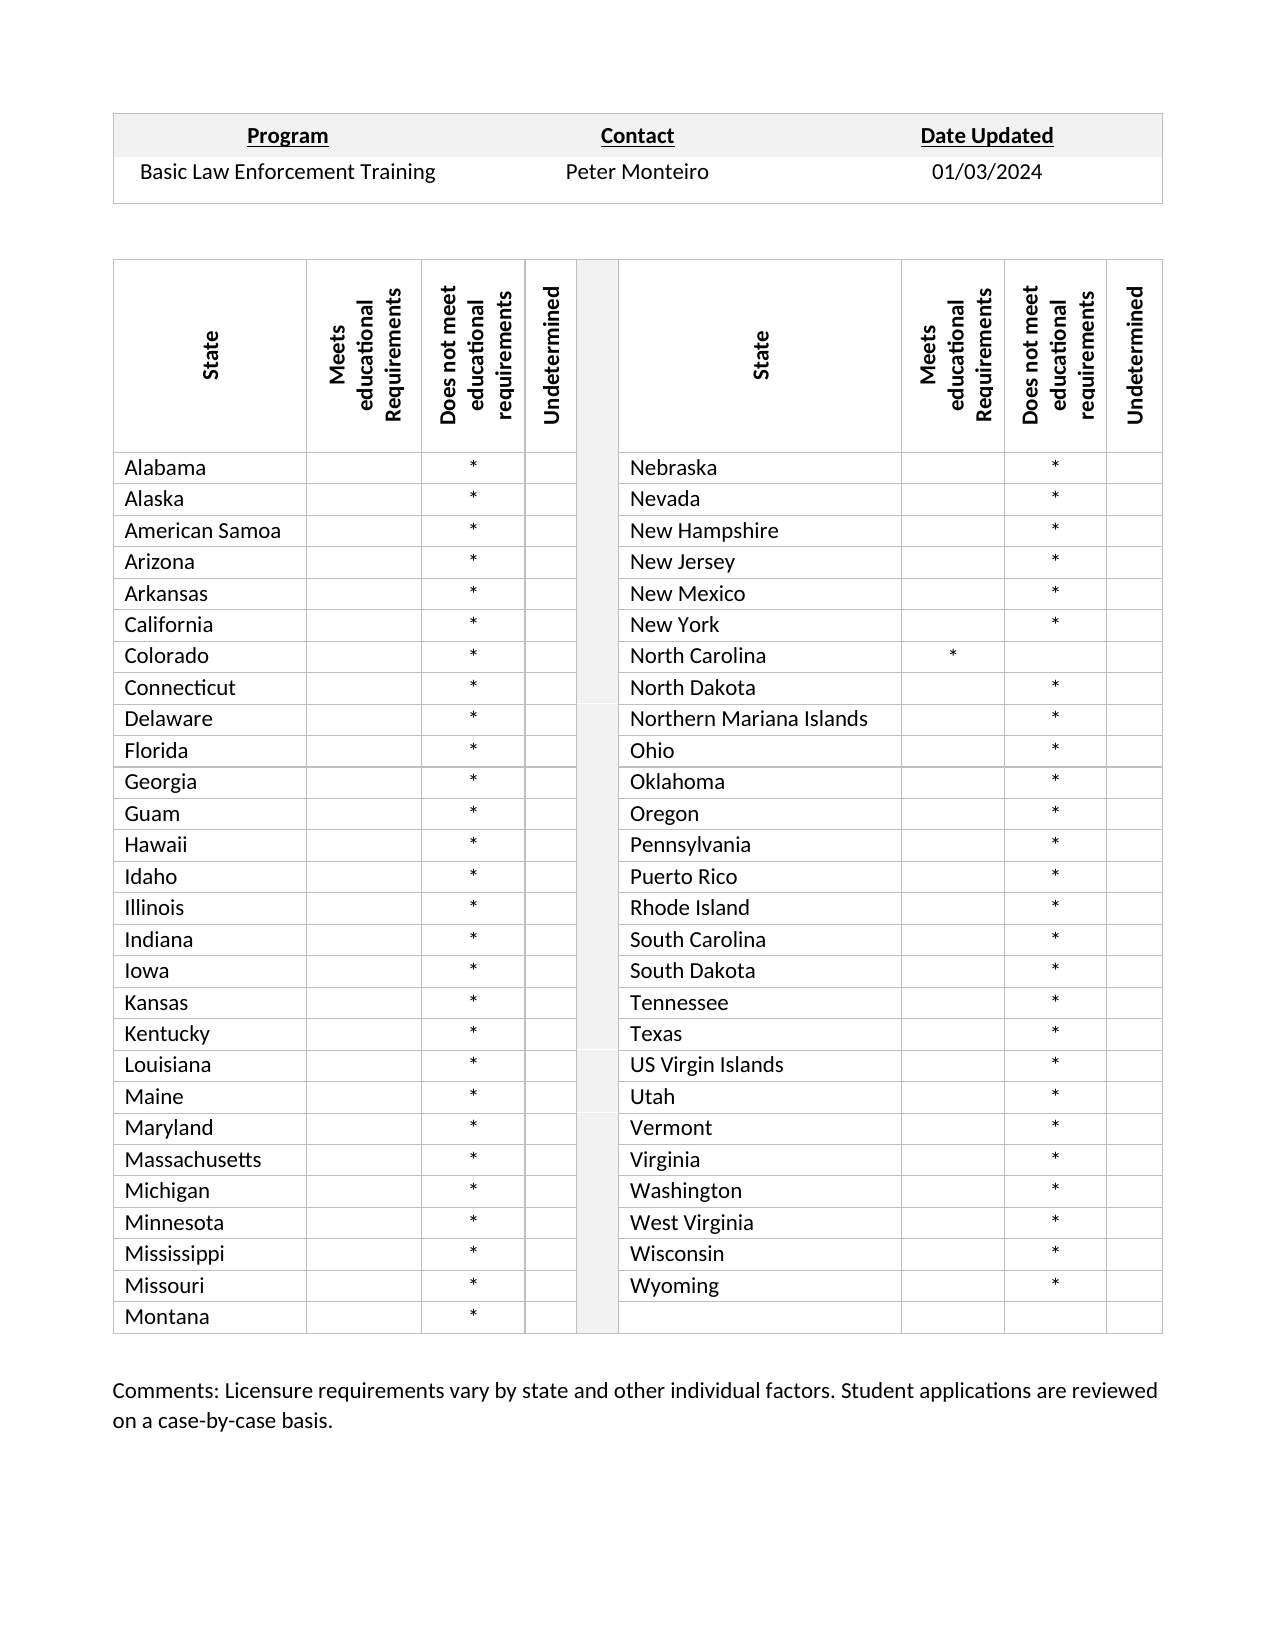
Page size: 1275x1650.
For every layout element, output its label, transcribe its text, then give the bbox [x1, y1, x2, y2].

table_cell [902, 799, 1004, 829]
table_cell [577, 1050, 618, 1081]
table_cell [1107, 1051, 1162, 1081]
table_cell [307, 1239, 421, 1270]
table_cell [526, 799, 576, 829]
table_cell * [422, 579, 524, 609]
table_cell * [422, 1302, 524, 1333]
table_header Meets educational Requirements [307, 260, 421, 452]
table_cell American Samoa [114, 516, 306, 546]
table_cell [1107, 1271, 1162, 1301]
table_cell [307, 956, 421, 987]
table_cell [1107, 862, 1162, 892]
table_cell [307, 705, 421, 735]
table_cell [307, 830, 421, 861]
table_cell Idaho [114, 862, 306, 892]
table_header Does not meet educational requirements [1005, 260, 1106, 452]
table_cell [307, 484, 421, 515]
table_cell Peter Monteiro [463, 158, 812, 202]
table_header Undetermined [526, 260, 576, 452]
table_cell North Carolina [619, 642, 901, 672]
table_cell [902, 862, 1004, 892]
table_cell [577, 1207, 618, 1238]
table_cell [1107, 547, 1162, 578]
table_cell * [422, 673, 524, 703]
table_cell [1107, 516, 1162, 546]
table_cell [577, 955, 618, 987]
table_cell [577, 924, 618, 955]
table_cell Hawaii [114, 830, 306, 861]
table_cell Utah [619, 1082, 901, 1112]
table_cell [902, 988, 1004, 1018]
table_cell [307, 1019, 421, 1049]
table_cell Minnesota [114, 1208, 306, 1238]
table_cell Florida [114, 736, 306, 766]
table_cell [526, 1208, 576, 1238]
table_cell [1107, 1114, 1162, 1144]
table_cell * [902, 642, 1004, 672]
table_cell [902, 893, 1004, 924]
table_cell Arizona [114, 547, 306, 578]
table_header Meets educational Requirements [902, 260, 1004, 452]
table_cell [1005, 1302, 1106, 1333]
table_cell New York [619, 610, 901, 641]
table_cell Arkansas [114, 579, 306, 609]
table_cell * [422, 610, 524, 641]
table_cell [902, 925, 1004, 955]
table_cell * [1005, 1051, 1106, 1081]
table_cell * [422, 1145, 524, 1175]
text Comments: Licensure requirements vary by state and other individual factors. Student applications are reviewed on a case-by-case basis. [112, 1376, 1162, 1434]
table_cell West Virginia [619, 1208, 901, 1238]
table_cell Louisiana [114, 1051, 306, 1081]
table_cell Kentucky [114, 1019, 306, 1049]
table_cell [1107, 1239, 1162, 1270]
table_cell Guam [114, 799, 306, 829]
table_cell * [422, 1239, 524, 1270]
table_cell Connecticut [114, 673, 306, 703]
table_cell [1107, 453, 1162, 483]
table_cell [307, 610, 421, 641]
table_cell Northern Mariana Islands [619, 705, 901, 735]
table_cell [1107, 484, 1162, 515]
table_header [577, 260, 618, 452]
table_cell [1107, 1176, 1162, 1207]
table_cell * [422, 705, 524, 735]
table_cell [307, 1302, 421, 1333]
table_cell Ohio [619, 736, 901, 766]
table_cell [902, 768, 1004, 798]
table_cell [307, 1271, 421, 1301]
table_cell [1107, 1145, 1162, 1175]
table_cell [902, 547, 1004, 578]
table_cell [526, 925, 576, 955]
table_cell [577, 546, 618, 578]
table_cell [902, 1176, 1004, 1207]
table_cell [902, 516, 1004, 546]
table_cell [577, 1081, 618, 1112]
table_cell * [1005, 768, 1106, 798]
table_cell Nevada [619, 484, 901, 515]
table_cell [307, 736, 421, 766]
table_cell * [1005, 956, 1106, 987]
table_cell [577, 892, 618, 924]
table_cell * [422, 642, 524, 672]
table_cell [902, 1082, 1004, 1112]
table_cell [1107, 673, 1162, 703]
table_cell Virginia [619, 1145, 901, 1175]
table_cell [1107, 705, 1162, 735]
table_cell Puerto Rico [619, 862, 901, 892]
table_cell Illinois [114, 893, 306, 924]
table_cell * [422, 799, 524, 829]
table_cell [577, 578, 618, 609]
table_cell Wisconsin [619, 1239, 901, 1270]
table_cell [577, 1301, 618, 1333]
table_cell [902, 1019, 1004, 1049]
table_cell * [422, 988, 524, 1018]
table_cell [902, 830, 1004, 861]
table_cell * [1005, 484, 1106, 515]
table_cell [526, 610, 576, 641]
table_cell [902, 673, 1004, 703]
table_cell * [422, 516, 524, 546]
table_header Program [114, 114, 463, 157]
table_cell Rhode Island [619, 893, 901, 924]
table_cell [577, 798, 618, 829]
table_cell [902, 579, 1004, 609]
table_cell [1107, 830, 1162, 861]
table_cell [307, 1051, 421, 1081]
table_cell [1107, 799, 1162, 829]
table_cell [526, 893, 576, 924]
table_cell * [422, 1114, 524, 1144]
table_cell * [1005, 799, 1106, 829]
table_cell [619, 1302, 901, 1333]
table_cell * [422, 956, 524, 987]
table_cell [526, 516, 576, 546]
table_cell [307, 1176, 421, 1207]
table_cell Basic Law Enforcement Training [114, 158, 463, 202]
table_cell [526, 673, 576, 703]
table_cell * [1005, 988, 1106, 1018]
table_cell [526, 768, 576, 798]
table_cell California [114, 610, 306, 641]
table_cell [307, 862, 421, 892]
table_cell * [1005, 1176, 1106, 1207]
table_cell [577, 1238, 618, 1270]
table_cell [577, 704, 618, 735]
table_cell [526, 830, 576, 861]
table_cell [307, 925, 421, 955]
table_cell * [1005, 516, 1106, 546]
table_cell [526, 705, 576, 735]
table_cell Oregon [619, 799, 901, 829]
table_cell [307, 516, 421, 546]
table_cell Iowa [114, 956, 306, 987]
table_cell North Dakota [619, 673, 901, 703]
table_cell * [422, 484, 524, 515]
table_cell [526, 1176, 576, 1207]
table_cell Texas [619, 1019, 901, 1049]
table_cell * [1005, 1145, 1106, 1175]
table_cell [1107, 610, 1162, 641]
table_cell South Carolina [619, 925, 901, 955]
table_cell * [1005, 1082, 1106, 1112]
table_cell Colorado [114, 642, 306, 672]
table_cell [526, 1239, 576, 1270]
table_cell * [1005, 1114, 1106, 1144]
table_cell * [1005, 1271, 1106, 1301]
table_cell [307, 1114, 421, 1144]
table_cell [902, 1145, 1004, 1175]
table_cell [526, 736, 576, 766]
table_cell [577, 452, 618, 483]
table_cell * [422, 893, 524, 924]
table_cell Oklahoma [619, 768, 901, 798]
table_cell South Dakota [619, 956, 901, 987]
table_cell * [1005, 705, 1106, 735]
table_cell Maine [114, 1082, 306, 1112]
table_cell [1107, 768, 1162, 798]
table_cell [307, 893, 421, 924]
table_cell [577, 1144, 618, 1175]
table_header Does not meet educational requirements [422, 260, 524, 452]
table_cell * [422, 453, 524, 483]
table_cell * [1005, 893, 1106, 924]
table_cell * [1005, 736, 1106, 766]
table_cell * [422, 768, 524, 798]
table_cell [526, 484, 576, 515]
table_cell US Virgin Islands [619, 1051, 901, 1081]
table_cell [526, 642, 576, 672]
table_cell * [422, 1051, 524, 1081]
table_cell [307, 673, 421, 703]
table_cell [307, 988, 421, 1018]
table_cell [1107, 1302, 1162, 1333]
table_cell * [1005, 579, 1106, 609]
table_cell [1107, 1208, 1162, 1238]
table_cell [1107, 925, 1162, 955]
table_cell [307, 1208, 421, 1238]
table_cell Maryland [114, 1114, 306, 1144]
table_cell Massachusetts [114, 1145, 306, 1175]
table_cell [526, 956, 576, 987]
table_header State [619, 260, 901, 452]
table_cell * [422, 547, 524, 578]
table_cell * [422, 1082, 524, 1112]
table_cell * [422, 1019, 524, 1049]
table_cell [577, 829, 618, 861]
table_cell [526, 547, 576, 578]
table_cell * [422, 1208, 524, 1238]
table_cell Delaware [114, 705, 306, 735]
table_cell * [422, 830, 524, 861]
table_cell [902, 1051, 1004, 1081]
table_cell [526, 1302, 576, 1333]
table_cell [526, 1082, 576, 1112]
table_cell [307, 768, 421, 798]
table_cell * [1005, 610, 1106, 641]
table_cell [1107, 579, 1162, 609]
table_cell [1107, 956, 1162, 987]
table_cell [577, 861, 618, 892]
table_header State [114, 260, 306, 452]
table_cell * [422, 862, 524, 892]
table_cell Nebraska [619, 453, 901, 483]
table_cell [526, 1051, 576, 1081]
table_cell [577, 1175, 618, 1207]
table_cell * [422, 925, 524, 955]
table_cell [577, 609, 618, 641]
table_cell * [1005, 453, 1106, 483]
table_cell * [1005, 1019, 1106, 1049]
table_cell [577, 672, 618, 703]
table_cell * [1005, 862, 1106, 892]
table_cell [307, 547, 421, 578]
table_cell [577, 735, 618, 766]
table_cell [307, 642, 421, 672]
table_cell [307, 1145, 421, 1175]
table_cell Pennsylvania [619, 830, 901, 861]
table_cell [577, 766, 618, 798]
table_header Contact [463, 114, 812, 157]
table_cell Washington [619, 1176, 901, 1207]
table_cell [1107, 988, 1162, 1018]
table_cell [902, 610, 1004, 641]
table_cell Michigan [114, 1176, 306, 1207]
table_cell [307, 453, 421, 483]
table_cell [577, 515, 618, 546]
table_cell Kansas [114, 988, 306, 1018]
table_cell [526, 1019, 576, 1049]
table_cell * [1005, 1239, 1106, 1270]
table_cell [902, 1302, 1004, 1333]
table_cell Alaska [114, 484, 306, 515]
table_cell [526, 862, 576, 892]
table_cell [526, 579, 576, 609]
table_cell [1107, 1019, 1162, 1049]
table_cell [902, 484, 1004, 515]
table_cell New Mexico [619, 579, 901, 609]
table_cell [577, 483, 618, 515]
table_cell [307, 1082, 421, 1112]
table_cell Indiana [114, 925, 306, 955]
table_cell [577, 1018, 618, 1049]
table_cell * [1005, 547, 1106, 578]
table_cell [902, 1208, 1004, 1238]
table_cell [902, 705, 1004, 735]
table_cell [902, 453, 1004, 483]
table_cell [902, 1239, 1004, 1270]
table_cell * [1005, 1208, 1106, 1238]
table_cell Mississippi [114, 1239, 306, 1270]
table_cell [577, 987, 618, 1018]
table_cell Missouri [114, 1271, 306, 1301]
table_cell New Hampshire [619, 516, 901, 546]
table_cell Alabama [114, 453, 306, 483]
table_header Undetermined [1107, 260, 1162, 452]
table_cell * [422, 1176, 524, 1207]
table_cell * [422, 736, 524, 766]
table_cell * [422, 1271, 524, 1301]
table_cell Tennessee [619, 988, 901, 1018]
table_cell Vermont [619, 1114, 901, 1144]
table_cell [1005, 642, 1106, 672]
table_cell [1107, 736, 1162, 766]
table_cell * [1005, 830, 1106, 861]
table_cell [902, 956, 1004, 987]
table_cell [526, 453, 576, 483]
table_cell [307, 799, 421, 829]
table_cell [526, 1145, 576, 1175]
table_cell [1107, 893, 1162, 924]
table_cell Georgia [114, 768, 306, 798]
table_cell New Jersey [619, 547, 901, 578]
table_cell [577, 1270, 618, 1301]
table_cell Montana [114, 1302, 306, 1333]
table_cell 01/03/2024 [812, 158, 1162, 202]
table_header Date Updated [812, 114, 1162, 157]
table_cell [1107, 1082, 1162, 1112]
table_cell [902, 736, 1004, 766]
table_cell [902, 1271, 1004, 1301]
table_cell * [1005, 673, 1106, 703]
table_cell * [1005, 925, 1106, 955]
table_cell [526, 988, 576, 1018]
table_cell Wyoming [619, 1271, 901, 1301]
table_cell [902, 1114, 1004, 1144]
table_cell [307, 579, 421, 609]
table_cell [1107, 642, 1162, 672]
table_cell [577, 641, 618, 672]
table_cell [526, 1114, 576, 1144]
table_cell [526, 1271, 576, 1301]
table_cell [577, 1113, 618, 1144]
